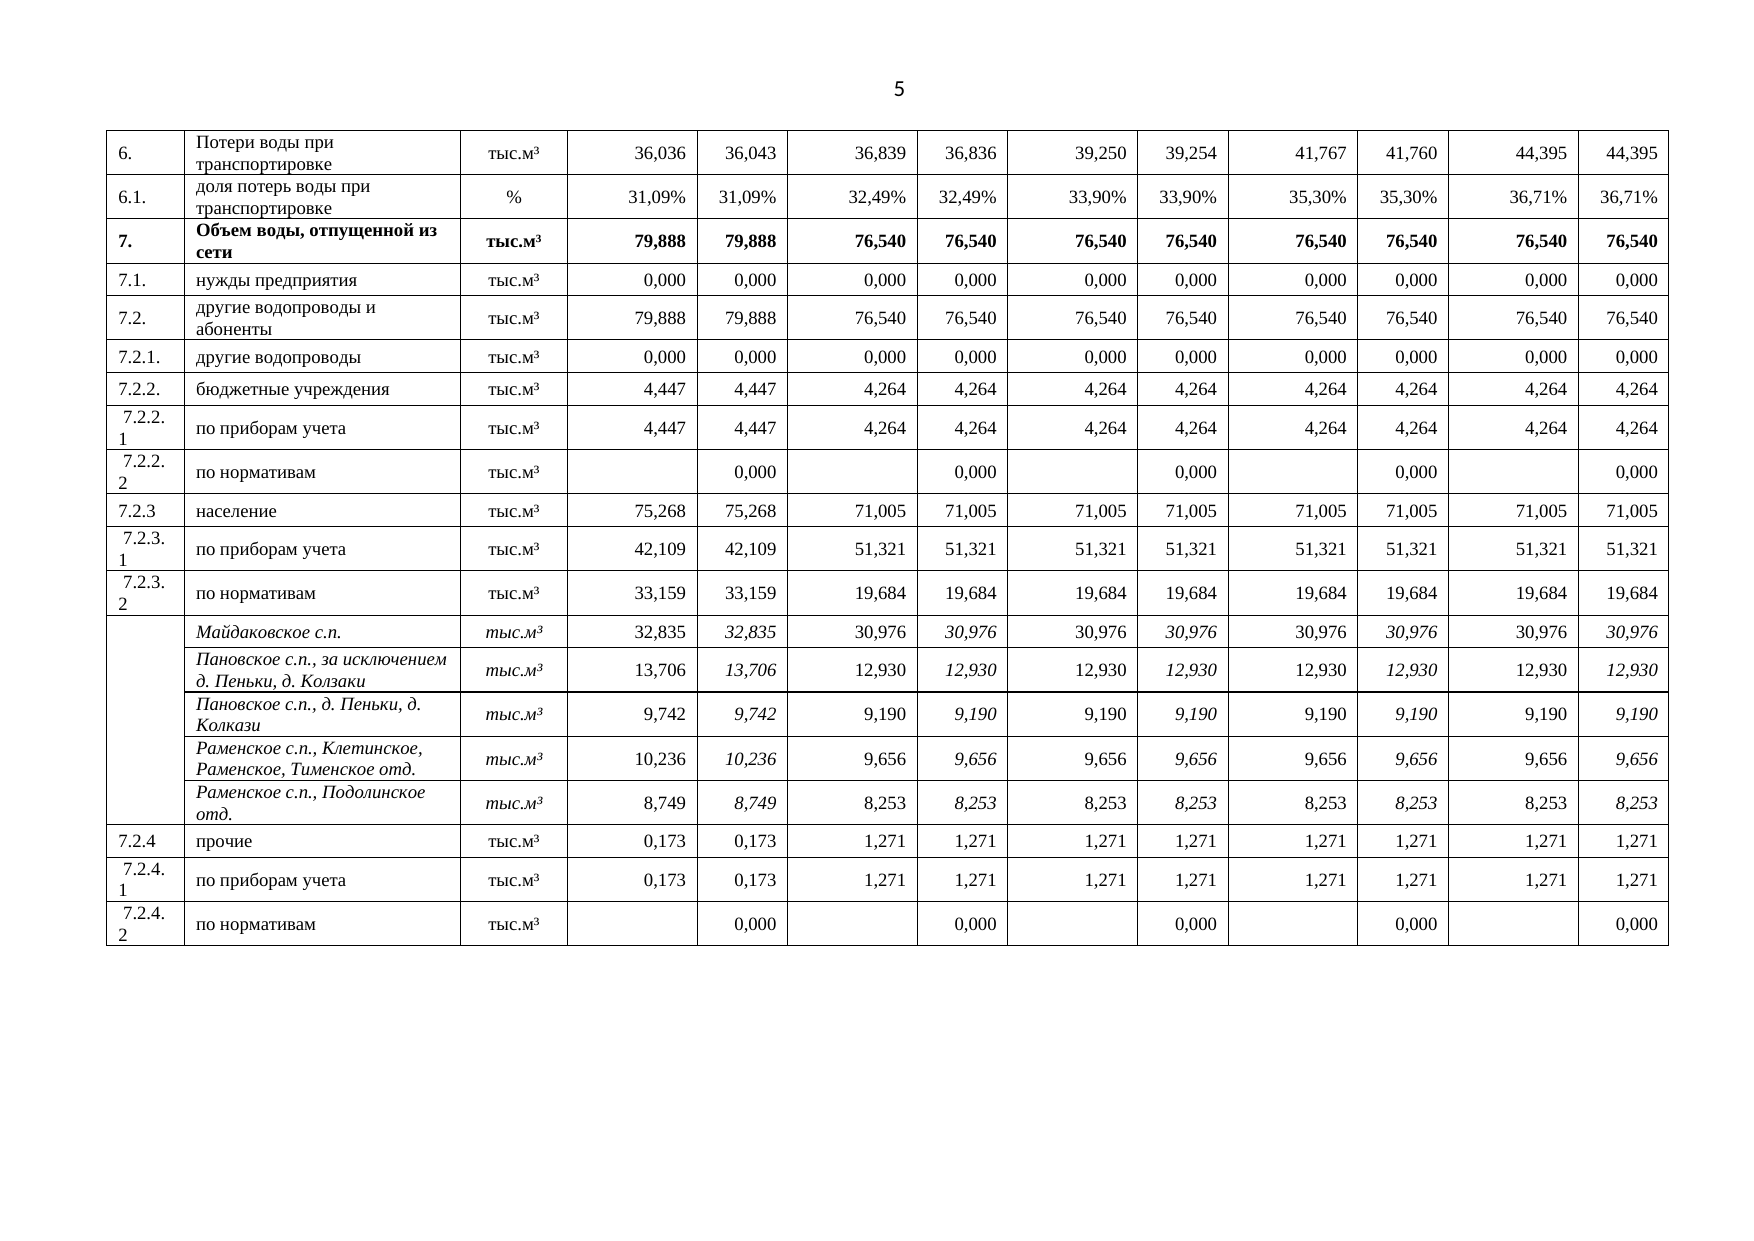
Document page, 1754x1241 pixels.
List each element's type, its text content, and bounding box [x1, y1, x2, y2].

table_cell 51,321 [1449, 527, 1578, 570]
table_cell 1,271 [1008, 858, 1137, 901]
table_cell 0,000 [568, 340, 697, 372]
table_cell 0,000 [1229, 264, 1357, 295]
table_cell 4,264 [1449, 406, 1578, 449]
table_cell 9,190 [1008, 693, 1137, 736]
table_cell 1,271 [1358, 825, 1448, 857]
table_cell 7.2.2.1 [107, 406, 184, 449]
table_cell 79,888 [698, 219, 787, 262]
table_cell 8,749 [698, 781, 787, 824]
table_cell Объем воды, отпущенной из сети [185, 219, 460, 262]
table_cell 9,656 [1008, 737, 1137, 780]
table_cell 4,447 [698, 406, 787, 449]
table_cell по приборам учета [185, 406, 460, 449]
table_cell 79,888 [698, 296, 787, 339]
table_cell 1,271 [918, 858, 1007, 901]
table_cell тыс.м³ [461, 340, 567, 372]
table_cell 4,264 [1358, 373, 1448, 405]
table_cell 71,005 [1008, 494, 1137, 526]
table_cell 76,540 [1138, 296, 1228, 339]
table_cell тыс.м³ [461, 648, 567, 691]
table_cell 7.2.4.1 [107, 858, 184, 901]
table_cell 76,540 [1358, 296, 1448, 339]
table_cell 35,30% [1358, 175, 1448, 218]
table_cell 0,000 [788, 264, 917, 295]
table_cell 7.2.4 [107, 825, 184, 857]
table_cell Пановское с.п., за исключением д. Пеньки, д. Колзаки [185, 648, 460, 691]
table_cell 0,000 [788, 340, 917, 372]
table_cell 0,000 [1579, 450, 1668, 493]
table_cell 51,321 [918, 527, 1007, 570]
table_cell 1,271 [1449, 825, 1578, 857]
table_cell 9,742 [698, 693, 787, 736]
table_cell 76,540 [788, 296, 917, 339]
table_cell 1,271 [918, 825, 1007, 857]
table_cell 19,684 [918, 571, 1007, 614]
table_cell 0,000 [1579, 340, 1668, 372]
table_cell 42,109 [568, 527, 697, 570]
table_cell 6. [107, 131, 184, 174]
table_cell 32,835 [698, 616, 787, 647]
table_cell тыс.м³ [461, 296, 567, 339]
table_cell по нормативам [185, 450, 460, 493]
table_cell 7. [107, 219, 184, 262]
table_cell тыс.м³ [461, 219, 567, 262]
table_cell 36,71% [1579, 175, 1668, 218]
table_cell 9,656 [1449, 737, 1578, 780]
table_cell 71,005 [1358, 494, 1448, 526]
table_cell 8,749 [568, 781, 697, 824]
table_cell 0,000 [1008, 340, 1137, 372]
table_cell 0,173 [698, 858, 787, 901]
table_cell 76,540 [1579, 219, 1668, 262]
table_cell 4,264 [788, 406, 917, 449]
table_cell 0,000 [918, 450, 1007, 493]
table_cell 0,173 [568, 858, 697, 901]
table_cell [568, 450, 697, 493]
table_cell 0,000 [1008, 264, 1137, 295]
table_cell 4,264 [1449, 373, 1578, 405]
table_cell 0,173 [568, 825, 697, 857]
table_cell 8,253 [918, 781, 1007, 824]
table_cell 19,684 [1008, 571, 1137, 614]
table_cell 7.2. [107, 296, 184, 339]
table_cell 9,190 [1579, 693, 1668, 736]
table_cell 0,000 [1449, 340, 1578, 372]
table_cell 30,976 [1449, 616, 1578, 647]
table_cell 9,656 [1229, 737, 1357, 780]
table_cell 0,000 [918, 264, 1007, 295]
table_cell 1,271 [788, 858, 917, 901]
table_cell 30,976 [788, 616, 917, 647]
table_cell 9,190 [918, 693, 1007, 736]
table_cell 39,250 [1008, 131, 1137, 174]
table_cell 51,321 [1008, 527, 1137, 570]
table_cell 4,264 [788, 373, 917, 405]
table_cell 8,253 [1358, 781, 1448, 824]
table_cell 10,236 [698, 737, 787, 780]
table_cell Пановское с.п., д. Пеньки, д. Колкази [185, 693, 460, 736]
table_cell 51,321 [1579, 527, 1668, 570]
table_cell тыс.м³ [461, 406, 567, 449]
table_cell [1229, 450, 1357, 493]
table_cell [1449, 450, 1578, 493]
table_cell 44,395 [1579, 131, 1668, 174]
table_cell 76,540 [1229, 296, 1357, 339]
table_cell 51,321 [1358, 527, 1448, 570]
table_cell 4,447 [698, 373, 787, 405]
table_cell 71,005 [1449, 494, 1578, 526]
table_cell 36,839 [788, 131, 917, 174]
table_cell 1,271 [1008, 825, 1137, 857]
table_cell 51,321 [1229, 527, 1357, 570]
table_cell 76,540 [788, 219, 917, 262]
table_cell 0,000 [1358, 902, 1448, 945]
table_cell 33,159 [698, 571, 787, 614]
table_cell 1,271 [1138, 858, 1228, 901]
table_cell 30,976 [918, 616, 1007, 647]
table_cell по приборам учета [185, 858, 460, 901]
table_cell по нормативам [185, 571, 460, 614]
table_cell [1449, 902, 1578, 945]
table_cell 71,005 [1579, 494, 1668, 526]
table_cell 33,159 [568, 571, 697, 614]
table_cell 36,036 [568, 131, 697, 174]
table_cell 75,268 [568, 494, 697, 526]
table_cell 7.2.3.1 [107, 527, 184, 570]
table_cell Майдаковское с.п. [185, 616, 460, 647]
table_cell 0,000 [918, 902, 1007, 945]
table_cell 0,173 [698, 825, 787, 857]
table_cell 0,000 [1138, 450, 1228, 493]
table_cell 76,540 [1229, 219, 1357, 262]
table_cell 19,684 [1358, 571, 1448, 614]
table_cell 30,976 [1008, 616, 1137, 647]
table_cell 9,190 [1358, 693, 1448, 736]
table_cell 4,264 [1229, 373, 1357, 405]
table_cell 4,264 [1138, 406, 1228, 449]
table_cell 32,835 [568, 616, 697, 647]
table_cell 10,236 [568, 737, 697, 780]
table_cell 12,930 [1358, 648, 1448, 691]
table_cell 0,000 [1358, 264, 1448, 295]
table_cell тыс.м³ [461, 825, 567, 857]
table_cell 32,49% [918, 175, 1007, 218]
table_cell 71,005 [788, 494, 917, 526]
table_cell население [185, 494, 460, 526]
table_cell бюджетные учреждения [185, 373, 460, 405]
table_cell 4,264 [1579, 373, 1668, 405]
table_cell 33,90% [1138, 175, 1228, 218]
table_cell [107, 616, 184, 824]
table_cell [788, 902, 917, 945]
table_cell 35,30% [1229, 175, 1357, 218]
table_cell по нормативам [185, 902, 460, 945]
table_cell 31,09% [698, 175, 787, 218]
table_cell доля потерь воды при транспортировке [185, 175, 460, 218]
table_cell 8,253 [1138, 781, 1228, 824]
table_cell тыс.м³ [461, 616, 567, 647]
table_cell 1,271 [1229, 825, 1357, 857]
table_cell 12,930 [918, 648, 1007, 691]
table_cell 36,71% [1449, 175, 1578, 218]
table_cell 71,005 [1138, 494, 1228, 526]
table_cell 32,49% [788, 175, 917, 218]
table_cell 30,976 [1579, 616, 1668, 647]
table_cell 1,271 [1138, 825, 1228, 857]
table_cell 4,447 [568, 373, 697, 405]
table_cell 13,706 [568, 648, 697, 691]
table_cell 41,767 [1229, 131, 1357, 174]
table_cell тыс.м³ [461, 737, 567, 780]
table_cell 76,540 [1008, 296, 1137, 339]
table_cell по приборам учета [185, 527, 460, 570]
table_cell 36,043 [698, 131, 787, 174]
table_cell другие водопроводы и абоненты [185, 296, 460, 339]
table_cell 76,540 [1008, 219, 1137, 262]
table_cell 4,264 [1008, 406, 1137, 449]
table_cell Раменское с.п., Подолинское отд. [185, 781, 460, 824]
table_cell 4,264 [1579, 406, 1668, 449]
table_cell 75,268 [698, 494, 787, 526]
table_cell тыс.м³ [461, 858, 567, 901]
table_cell 19,684 [1229, 571, 1357, 614]
table_cell тыс.м³ [461, 131, 567, 174]
table_cell Потери воды при транспортировке [185, 131, 460, 174]
table_cell 9,190 [1138, 693, 1228, 736]
table_cell 9,190 [1449, 693, 1578, 736]
table_cell 0,000 [1138, 264, 1228, 295]
table_cell 9,656 [1138, 737, 1228, 780]
table_cell 7.2.2.2 [107, 450, 184, 493]
table_cell 9,190 [1229, 693, 1357, 736]
table_cell нужды предприятия [185, 264, 460, 295]
table_cell 76,540 [1358, 219, 1448, 262]
table_cell 9,190 [788, 693, 917, 736]
table_cell 19,684 [788, 571, 917, 614]
table_cell 0,000 [698, 264, 787, 295]
table_cell 31,09% [568, 175, 697, 218]
table_cell 30,976 [1229, 616, 1357, 647]
table_cell 0,000 [568, 264, 697, 295]
table_cell 4,264 [1138, 373, 1228, 405]
table_cell 8,253 [1229, 781, 1357, 824]
table_cell 51,321 [1138, 527, 1228, 570]
table_cell 7.2.1. [107, 340, 184, 372]
table_cell [788, 450, 917, 493]
table_cell 30,976 [1358, 616, 1448, 647]
table_cell тыс.м³ [461, 373, 567, 405]
table_cell Раменское с.п., Клетинское, Раменское, Тименское отд. [185, 737, 460, 780]
table_cell 19,684 [1138, 571, 1228, 614]
table_cell 76,540 [1138, 219, 1228, 262]
table_cell тыс.м³ [461, 902, 567, 945]
table_cell 4,264 [1008, 373, 1137, 405]
table_cell 19,684 [1579, 571, 1668, 614]
table_cell 36,836 [918, 131, 1007, 174]
table_cell 12,930 [1579, 648, 1668, 691]
table_cell 1,271 [1579, 858, 1668, 901]
table_cell 7.2.4.2 [107, 902, 184, 945]
table_cell 0,000 [1138, 902, 1228, 945]
table_cell 76,540 [918, 219, 1007, 262]
table_cell 30,976 [1138, 616, 1228, 647]
table_cell [568, 902, 697, 945]
table_cell 1,271 [1449, 858, 1578, 901]
table_cell 39,254 [1138, 131, 1228, 174]
table_cell 33,90% [1008, 175, 1137, 218]
table_cell 9,656 [1579, 737, 1668, 780]
table_cell тыс.м³ [461, 781, 567, 824]
table_cell 0,000 [698, 340, 787, 372]
table_cell 4,264 [1229, 406, 1357, 449]
table_cell 0,000 [1138, 340, 1228, 372]
table_cell 76,540 [1449, 296, 1578, 339]
table_cell 19,684 [1449, 571, 1578, 614]
table_cell 8,253 [1008, 781, 1137, 824]
table_cell тыс.м³ [461, 494, 567, 526]
table_cell 76,540 [1579, 296, 1668, 339]
table_cell 0,000 [918, 340, 1007, 372]
table_cell 41,760 [1358, 131, 1448, 174]
table_cell прочие [185, 825, 460, 857]
table_cell 4,264 [918, 373, 1007, 405]
table_cell 42,109 [698, 527, 787, 570]
table_cell 13,706 [698, 648, 787, 691]
table_cell 12,930 [788, 648, 917, 691]
table_cell 0,000 [698, 902, 787, 945]
table_cell [1008, 902, 1137, 945]
table_cell 1,271 [1229, 858, 1357, 901]
table_cell 0,000 [1229, 340, 1357, 372]
table_cell тыс.м³ [461, 527, 567, 570]
table_cell 79,888 [568, 219, 697, 262]
table_cell 1,271 [1579, 825, 1668, 857]
table_cell 76,540 [918, 296, 1007, 339]
table_cell 8,253 [788, 781, 917, 824]
table_cell 0,000 [1579, 264, 1668, 295]
table_cell 9,742 [568, 693, 697, 736]
table_cell тыс.м³ [461, 693, 567, 736]
table_cell % [461, 175, 567, 218]
table_cell 12,930 [1229, 648, 1357, 691]
table_cell 12,930 [1449, 648, 1578, 691]
table_cell 7.1. [107, 264, 184, 295]
table_cell 0,000 [1358, 340, 1448, 372]
table_cell 79,888 [568, 296, 697, 339]
table_cell 9,656 [788, 737, 917, 780]
table_cell 4,264 [1358, 406, 1448, 449]
table_cell [1229, 902, 1357, 945]
table_cell тыс.м³ [461, 450, 567, 493]
table_cell 1,271 [1358, 858, 1448, 901]
table_cell 9,656 [918, 737, 1007, 780]
table_cell 71,005 [1229, 494, 1357, 526]
table_cell 8,253 [1449, 781, 1578, 824]
table_cell 0,000 [1358, 450, 1448, 493]
table_cell 4,447 [568, 406, 697, 449]
table_cell 76,540 [1449, 219, 1578, 262]
table_cell тыс.м³ [461, 264, 567, 295]
table_cell 7.2.2. [107, 373, 184, 405]
table_cell 12,930 [1138, 648, 1228, 691]
table_cell 51,321 [788, 527, 917, 570]
table_cell 0,000 [698, 450, 787, 493]
table_cell 71,005 [918, 494, 1007, 526]
table_cell 8,253 [1579, 781, 1668, 824]
table_cell 1,271 [788, 825, 917, 857]
table_cell 7.2.3.2 [107, 571, 184, 614]
table_cell 0,000 [1579, 902, 1668, 945]
table_cell [1008, 450, 1137, 493]
table_cell 44,395 [1449, 131, 1578, 174]
table_cell тыс.м³ [461, 571, 567, 614]
table_cell 12,930 [1008, 648, 1137, 691]
table_cell 4,264 [918, 406, 1007, 449]
table_cell другие водопроводы [185, 340, 460, 372]
table_cell 9,656 [1358, 737, 1448, 780]
table_cell 6.1. [107, 175, 184, 218]
table_cell 0,000 [1449, 264, 1578, 295]
table_cell 7.2.3 [107, 494, 184, 526]
